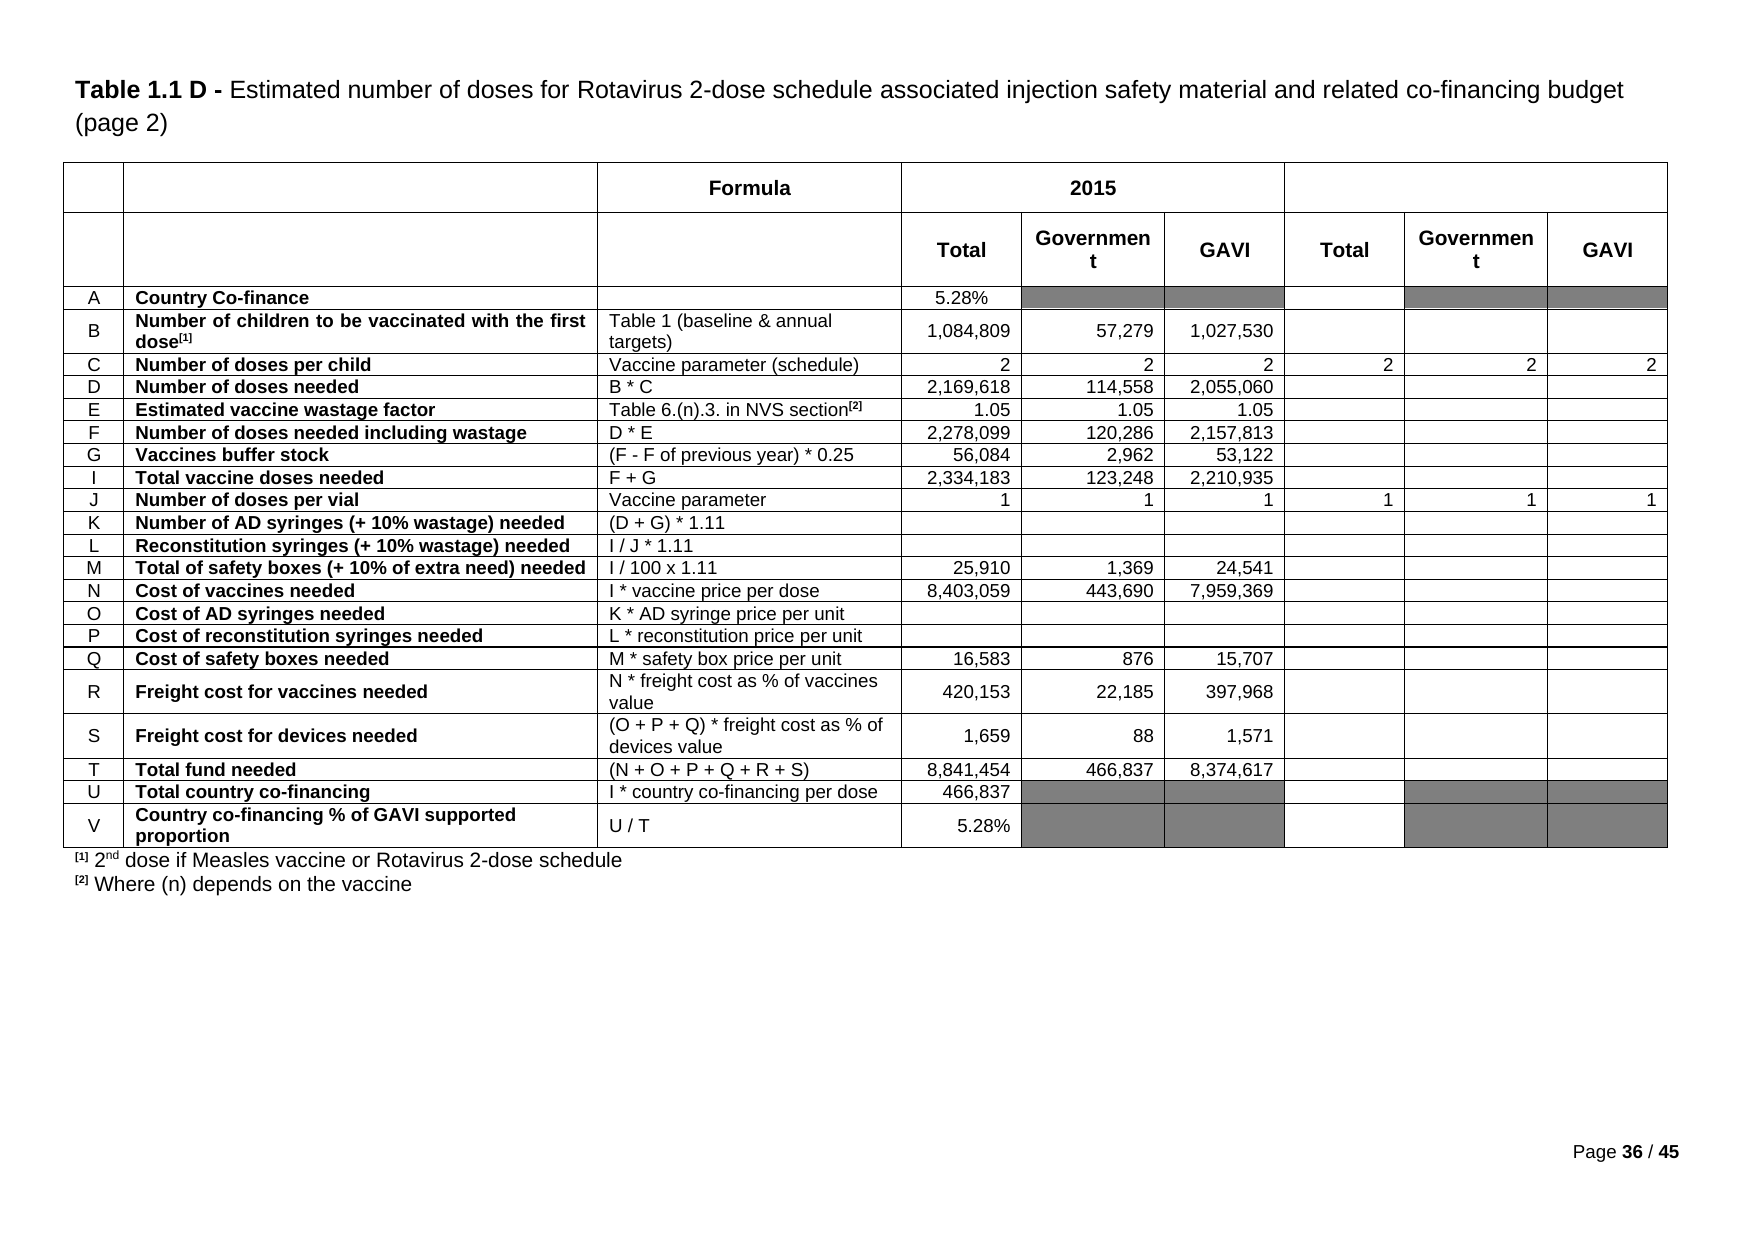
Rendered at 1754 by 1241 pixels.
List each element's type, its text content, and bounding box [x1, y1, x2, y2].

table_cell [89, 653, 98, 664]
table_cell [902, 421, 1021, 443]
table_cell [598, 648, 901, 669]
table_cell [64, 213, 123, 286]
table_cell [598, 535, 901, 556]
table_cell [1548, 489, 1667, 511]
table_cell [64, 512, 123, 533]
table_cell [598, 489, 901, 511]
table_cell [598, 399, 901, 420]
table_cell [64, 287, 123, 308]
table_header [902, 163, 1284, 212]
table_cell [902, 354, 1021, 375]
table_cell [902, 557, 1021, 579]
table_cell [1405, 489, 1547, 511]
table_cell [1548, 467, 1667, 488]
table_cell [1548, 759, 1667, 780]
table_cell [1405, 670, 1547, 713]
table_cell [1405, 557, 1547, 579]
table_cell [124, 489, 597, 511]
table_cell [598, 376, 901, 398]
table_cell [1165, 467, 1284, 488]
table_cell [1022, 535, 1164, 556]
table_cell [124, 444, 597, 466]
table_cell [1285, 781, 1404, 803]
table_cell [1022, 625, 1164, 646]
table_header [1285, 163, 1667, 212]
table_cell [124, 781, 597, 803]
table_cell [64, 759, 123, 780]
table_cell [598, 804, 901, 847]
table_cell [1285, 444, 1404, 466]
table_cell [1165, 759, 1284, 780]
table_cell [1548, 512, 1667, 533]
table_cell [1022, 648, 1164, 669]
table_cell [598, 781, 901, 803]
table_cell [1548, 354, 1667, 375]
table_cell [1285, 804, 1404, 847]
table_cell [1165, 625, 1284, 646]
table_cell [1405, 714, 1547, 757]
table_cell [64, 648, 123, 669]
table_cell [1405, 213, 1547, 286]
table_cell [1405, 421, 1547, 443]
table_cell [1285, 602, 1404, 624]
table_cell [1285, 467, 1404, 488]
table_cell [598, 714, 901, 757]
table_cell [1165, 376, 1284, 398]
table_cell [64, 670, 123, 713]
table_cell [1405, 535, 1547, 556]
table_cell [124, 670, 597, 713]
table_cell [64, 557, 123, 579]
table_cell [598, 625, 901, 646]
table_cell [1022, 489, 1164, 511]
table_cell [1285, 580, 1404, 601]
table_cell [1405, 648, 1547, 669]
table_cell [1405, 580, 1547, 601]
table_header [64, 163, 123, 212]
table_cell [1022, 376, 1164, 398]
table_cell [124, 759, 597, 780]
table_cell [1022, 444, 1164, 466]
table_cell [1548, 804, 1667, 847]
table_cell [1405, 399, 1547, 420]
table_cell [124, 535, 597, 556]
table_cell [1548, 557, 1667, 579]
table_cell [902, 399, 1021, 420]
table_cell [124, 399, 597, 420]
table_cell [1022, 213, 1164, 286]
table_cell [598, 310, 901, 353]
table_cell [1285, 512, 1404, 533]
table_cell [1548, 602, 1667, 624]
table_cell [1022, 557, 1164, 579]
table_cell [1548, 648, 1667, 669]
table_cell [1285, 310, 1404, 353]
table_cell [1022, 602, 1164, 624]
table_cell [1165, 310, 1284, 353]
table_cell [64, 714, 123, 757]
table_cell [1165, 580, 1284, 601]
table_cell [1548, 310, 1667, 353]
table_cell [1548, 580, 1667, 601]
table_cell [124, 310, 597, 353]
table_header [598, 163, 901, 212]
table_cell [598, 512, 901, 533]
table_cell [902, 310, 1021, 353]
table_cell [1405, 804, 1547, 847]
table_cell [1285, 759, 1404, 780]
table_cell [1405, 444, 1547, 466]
text [1] 2nd dose if Measles vaccine or Rotavirus 2-dose schedule [75, 848, 1679, 872]
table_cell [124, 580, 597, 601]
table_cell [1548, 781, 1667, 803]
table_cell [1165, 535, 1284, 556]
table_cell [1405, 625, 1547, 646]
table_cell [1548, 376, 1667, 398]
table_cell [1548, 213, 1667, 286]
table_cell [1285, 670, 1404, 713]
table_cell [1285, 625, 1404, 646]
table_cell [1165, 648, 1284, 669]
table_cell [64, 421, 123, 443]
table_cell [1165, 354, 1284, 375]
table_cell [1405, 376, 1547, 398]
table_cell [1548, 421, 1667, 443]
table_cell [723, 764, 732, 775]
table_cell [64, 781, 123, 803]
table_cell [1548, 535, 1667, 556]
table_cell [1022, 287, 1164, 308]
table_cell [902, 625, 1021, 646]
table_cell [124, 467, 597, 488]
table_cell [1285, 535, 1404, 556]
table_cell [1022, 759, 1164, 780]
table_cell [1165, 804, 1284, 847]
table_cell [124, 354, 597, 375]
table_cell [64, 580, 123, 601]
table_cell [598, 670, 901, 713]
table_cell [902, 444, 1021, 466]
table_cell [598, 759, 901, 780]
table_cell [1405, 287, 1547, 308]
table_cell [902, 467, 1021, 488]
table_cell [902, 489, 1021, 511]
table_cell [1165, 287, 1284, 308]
subtitle Table 1.1 D - Estimated number of doses for Rotavirus 2-dose schedule associated injection safety material and related co-financing budget (page 2) [75, 75, 1679, 137]
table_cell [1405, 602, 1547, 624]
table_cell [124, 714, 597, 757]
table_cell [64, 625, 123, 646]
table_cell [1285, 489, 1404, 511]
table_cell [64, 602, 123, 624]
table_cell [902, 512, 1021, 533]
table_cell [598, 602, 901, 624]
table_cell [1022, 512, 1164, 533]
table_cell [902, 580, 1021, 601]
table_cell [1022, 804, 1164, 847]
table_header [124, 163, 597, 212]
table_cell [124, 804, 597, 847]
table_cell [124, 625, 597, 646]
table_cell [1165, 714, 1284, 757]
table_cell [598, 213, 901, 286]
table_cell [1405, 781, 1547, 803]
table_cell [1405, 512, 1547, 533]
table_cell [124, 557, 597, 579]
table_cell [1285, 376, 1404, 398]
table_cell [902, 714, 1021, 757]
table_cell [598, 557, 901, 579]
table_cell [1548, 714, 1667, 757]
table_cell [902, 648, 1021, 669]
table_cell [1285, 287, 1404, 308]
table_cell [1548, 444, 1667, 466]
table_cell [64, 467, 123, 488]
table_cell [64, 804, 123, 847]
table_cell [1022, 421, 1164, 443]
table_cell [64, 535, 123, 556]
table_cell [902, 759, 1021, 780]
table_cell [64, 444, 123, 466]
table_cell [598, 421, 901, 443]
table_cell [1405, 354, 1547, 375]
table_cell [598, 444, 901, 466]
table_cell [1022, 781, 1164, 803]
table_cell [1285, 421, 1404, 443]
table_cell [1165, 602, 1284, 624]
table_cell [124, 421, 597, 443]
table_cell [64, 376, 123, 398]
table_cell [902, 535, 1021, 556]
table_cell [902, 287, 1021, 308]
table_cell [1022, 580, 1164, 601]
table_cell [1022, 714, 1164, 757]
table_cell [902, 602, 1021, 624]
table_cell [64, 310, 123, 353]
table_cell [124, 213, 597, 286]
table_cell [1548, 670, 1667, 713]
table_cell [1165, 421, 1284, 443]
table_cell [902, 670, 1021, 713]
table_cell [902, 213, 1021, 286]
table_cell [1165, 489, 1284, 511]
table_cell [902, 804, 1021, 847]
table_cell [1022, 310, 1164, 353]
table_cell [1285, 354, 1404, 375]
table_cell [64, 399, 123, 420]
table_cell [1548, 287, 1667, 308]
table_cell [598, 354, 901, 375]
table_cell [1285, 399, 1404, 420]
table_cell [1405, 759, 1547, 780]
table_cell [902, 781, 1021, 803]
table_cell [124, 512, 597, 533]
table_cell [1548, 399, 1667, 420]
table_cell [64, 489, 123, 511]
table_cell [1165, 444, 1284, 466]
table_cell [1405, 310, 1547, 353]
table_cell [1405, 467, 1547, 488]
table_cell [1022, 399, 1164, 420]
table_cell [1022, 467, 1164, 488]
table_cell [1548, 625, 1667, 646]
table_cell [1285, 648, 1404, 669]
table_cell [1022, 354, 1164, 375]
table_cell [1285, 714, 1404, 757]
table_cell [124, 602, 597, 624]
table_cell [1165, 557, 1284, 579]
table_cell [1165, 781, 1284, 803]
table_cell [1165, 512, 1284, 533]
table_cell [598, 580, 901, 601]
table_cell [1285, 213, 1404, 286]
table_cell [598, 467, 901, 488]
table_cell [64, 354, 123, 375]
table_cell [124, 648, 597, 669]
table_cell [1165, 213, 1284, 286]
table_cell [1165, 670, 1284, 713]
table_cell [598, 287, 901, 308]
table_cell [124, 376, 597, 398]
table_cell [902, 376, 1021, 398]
text [2] Where (n) depends on the vaccine [75, 872, 1679, 896]
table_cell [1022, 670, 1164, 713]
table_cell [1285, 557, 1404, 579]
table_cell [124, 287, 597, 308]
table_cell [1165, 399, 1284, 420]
